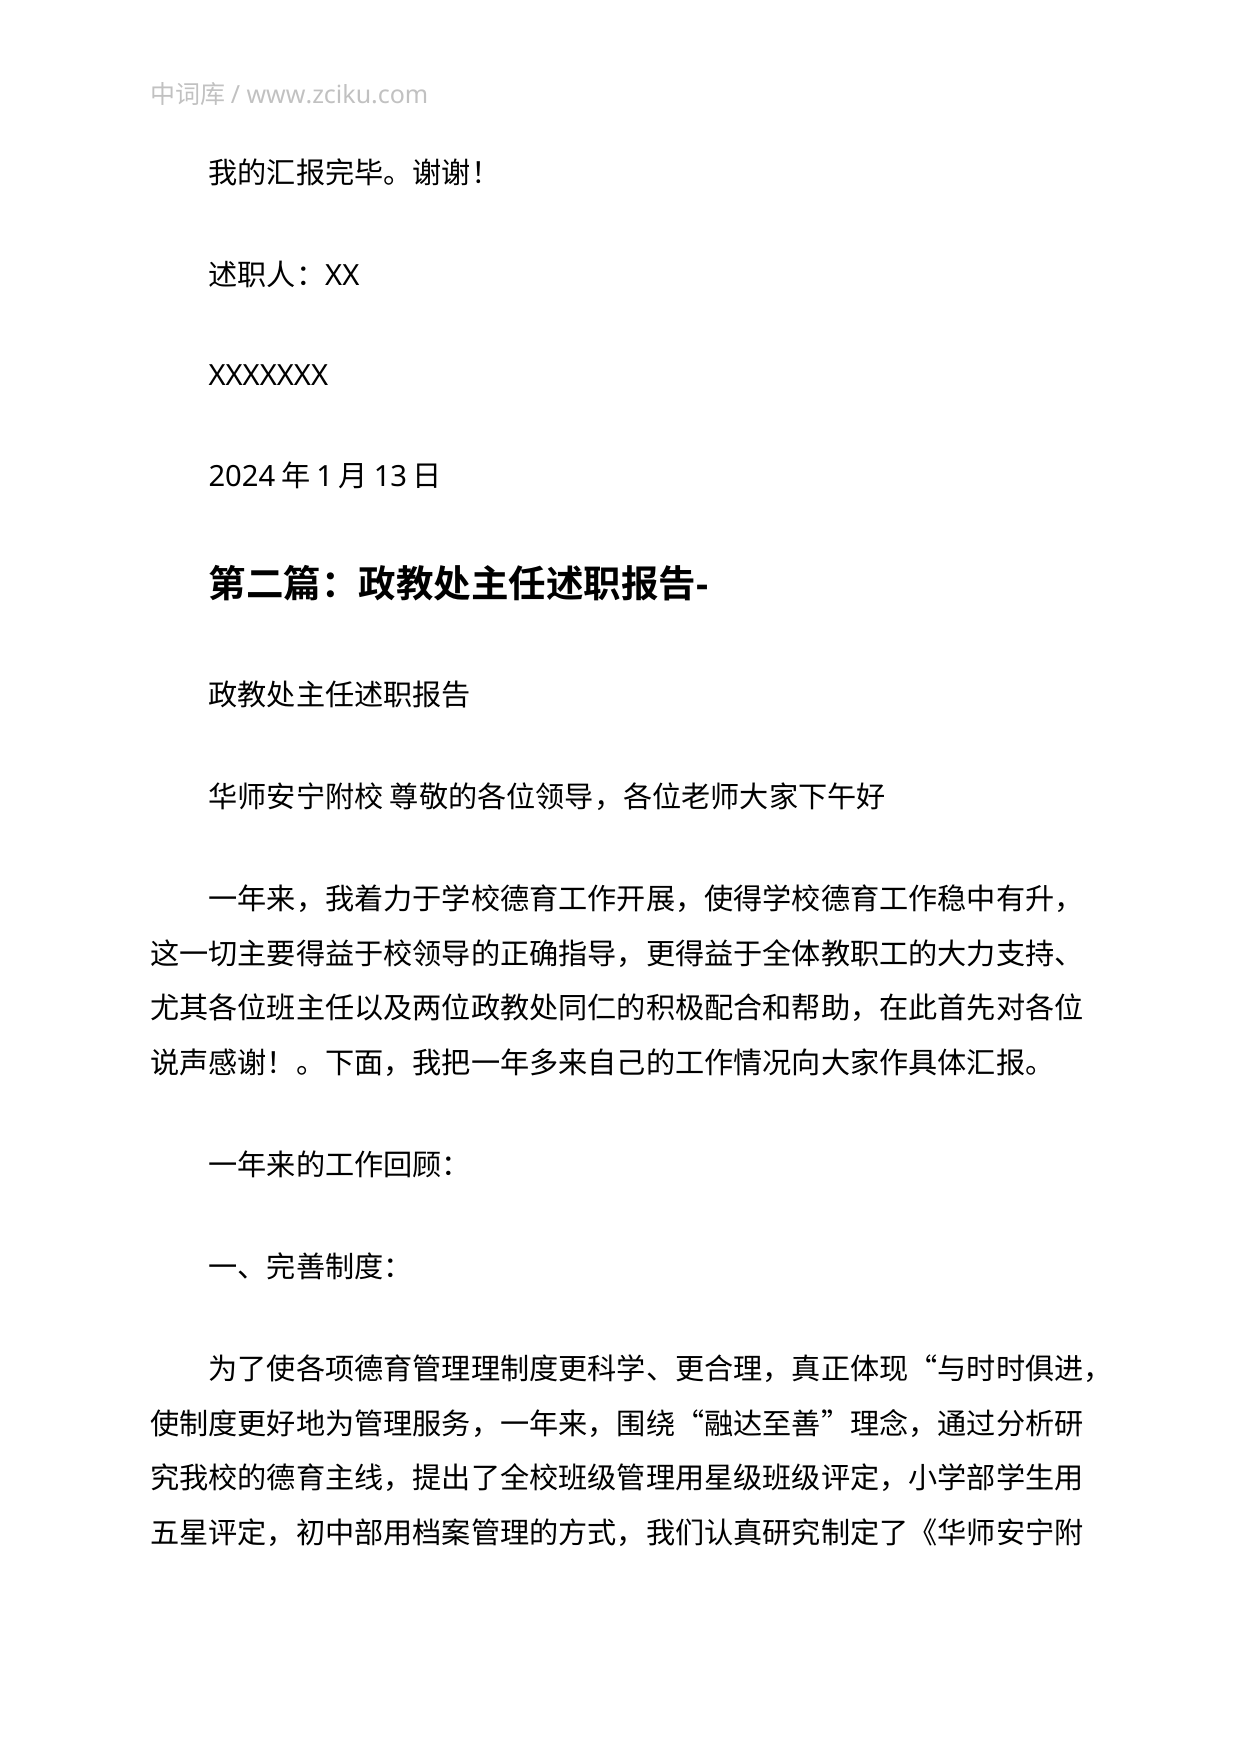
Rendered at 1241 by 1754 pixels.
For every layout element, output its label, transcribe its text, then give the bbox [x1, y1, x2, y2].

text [150, 1345, 1090, 1552]
text 一年来的工作回顾： [150, 1142, 1090, 1184]
text 述职人：XX [150, 252, 1090, 294]
text 政教处主任述职报告 [150, 672, 1090, 714]
text 一、完善制度： [150, 1243, 1090, 1286]
text 华师安宁附校 尊敬的各位领导，各位老师大家下午好 [150, 773, 1090, 816]
text 2024年1月13日 [150, 452, 1090, 494]
text 我的汇报完毕。谢谢！ [150, 150, 1090, 192]
text 第二篇：政教处主任述职报告- [150, 554, 1090, 609]
text 一年来，我着力于学校德育工作开展，使得学校德育工作稳中有升，这一切主要得益于校领导的正确指导，更得益于全体教职工的大力支持、尤其各位班主任以及两位政教处同仁的积极配合和帮助，在此首先对各位说声感谢！。下面，我把一年多来自己的工作情况向大家作具体汇报。 [150, 875, 1090, 1082]
text XXXXXXX [150, 354, 1090, 393]
